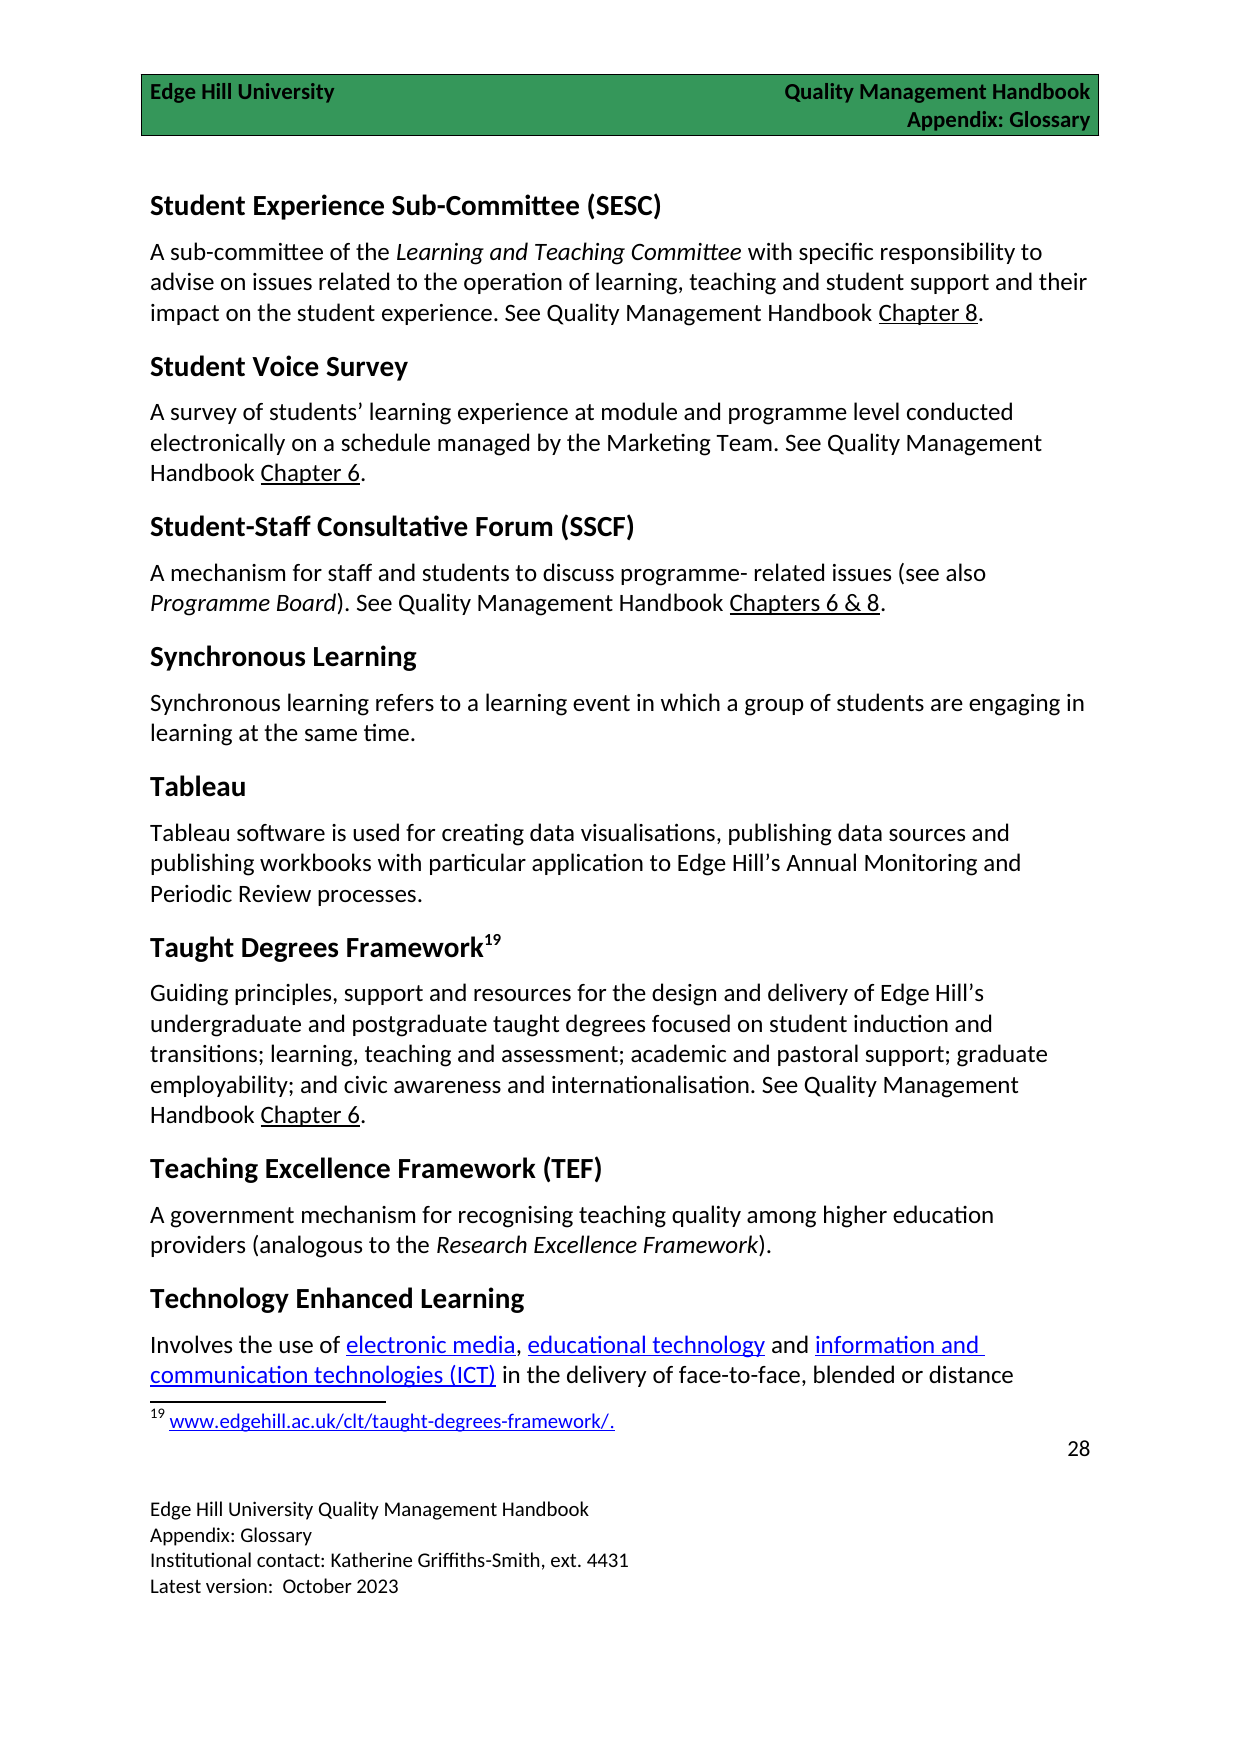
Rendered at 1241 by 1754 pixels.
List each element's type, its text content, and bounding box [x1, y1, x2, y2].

subtitle Tableau [150, 768, 1090, 804]
text Guiding principles, support and resources for the design and delivery of Edge Hill’s undergraduate and postgraduate taught degrees focused on student induction and transitions; learning, teaching and assessment; academic and pastoral support; graduate employability; and civic awareness and internationalisation. See Quality Management Handbook Chapter 6. [150, 977, 1090, 1130]
text A survey of students’ learning experience at module and programme level conducted electronically on a schedule managed by the Marketing Team. See Quality Management Handbook Chapter 6. [150, 396, 1090, 488]
subtitle Student-Staff Consultative Forum (SSCF) [150, 508, 1090, 544]
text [150, 1329, 1090, 1390]
subtitle Student Experience Sub-Committee (SESC) [150, 187, 1090, 223]
subtitle Teaching Excellence Framework (TEF) [150, 1151, 1090, 1186]
text Synchronous learning refers to a learning event in which a group of students are engaging in learning at the same time. [150, 687, 1090, 748]
subtitle Technology Enhanced Learning [150, 1281, 1090, 1316]
text Tableau software is used for creating data visualisations, publishing data sources and publishing workbooks with particular application to Edge Hill’s Annual Monitoring and Periodic Review processes. [150, 817, 1090, 908]
text A mechanism for staff and students to discuss programme- related issues (see also Programme Board). See Quality Management Handbook Chapters 6 & 8. [150, 557, 1090, 618]
subtitle Student Voice Survey [150, 348, 1090, 384]
subtitle Synchronous Learning [150, 638, 1090, 674]
text A sub-committee of the Learning and Teaching Committee with specific responsibility to advise on issues related to the operation of learning, teaching and student support and their impact on the student experience. See Quality Management Handbook Chapter 8. [150, 236, 1090, 327]
subtitle Taught Degrees Framework [150, 929, 1090, 965]
text A government mechanism for recognising teaching quality among higher education providers (analogous to the Research Excellence Framework). [150, 1199, 1090, 1260]
